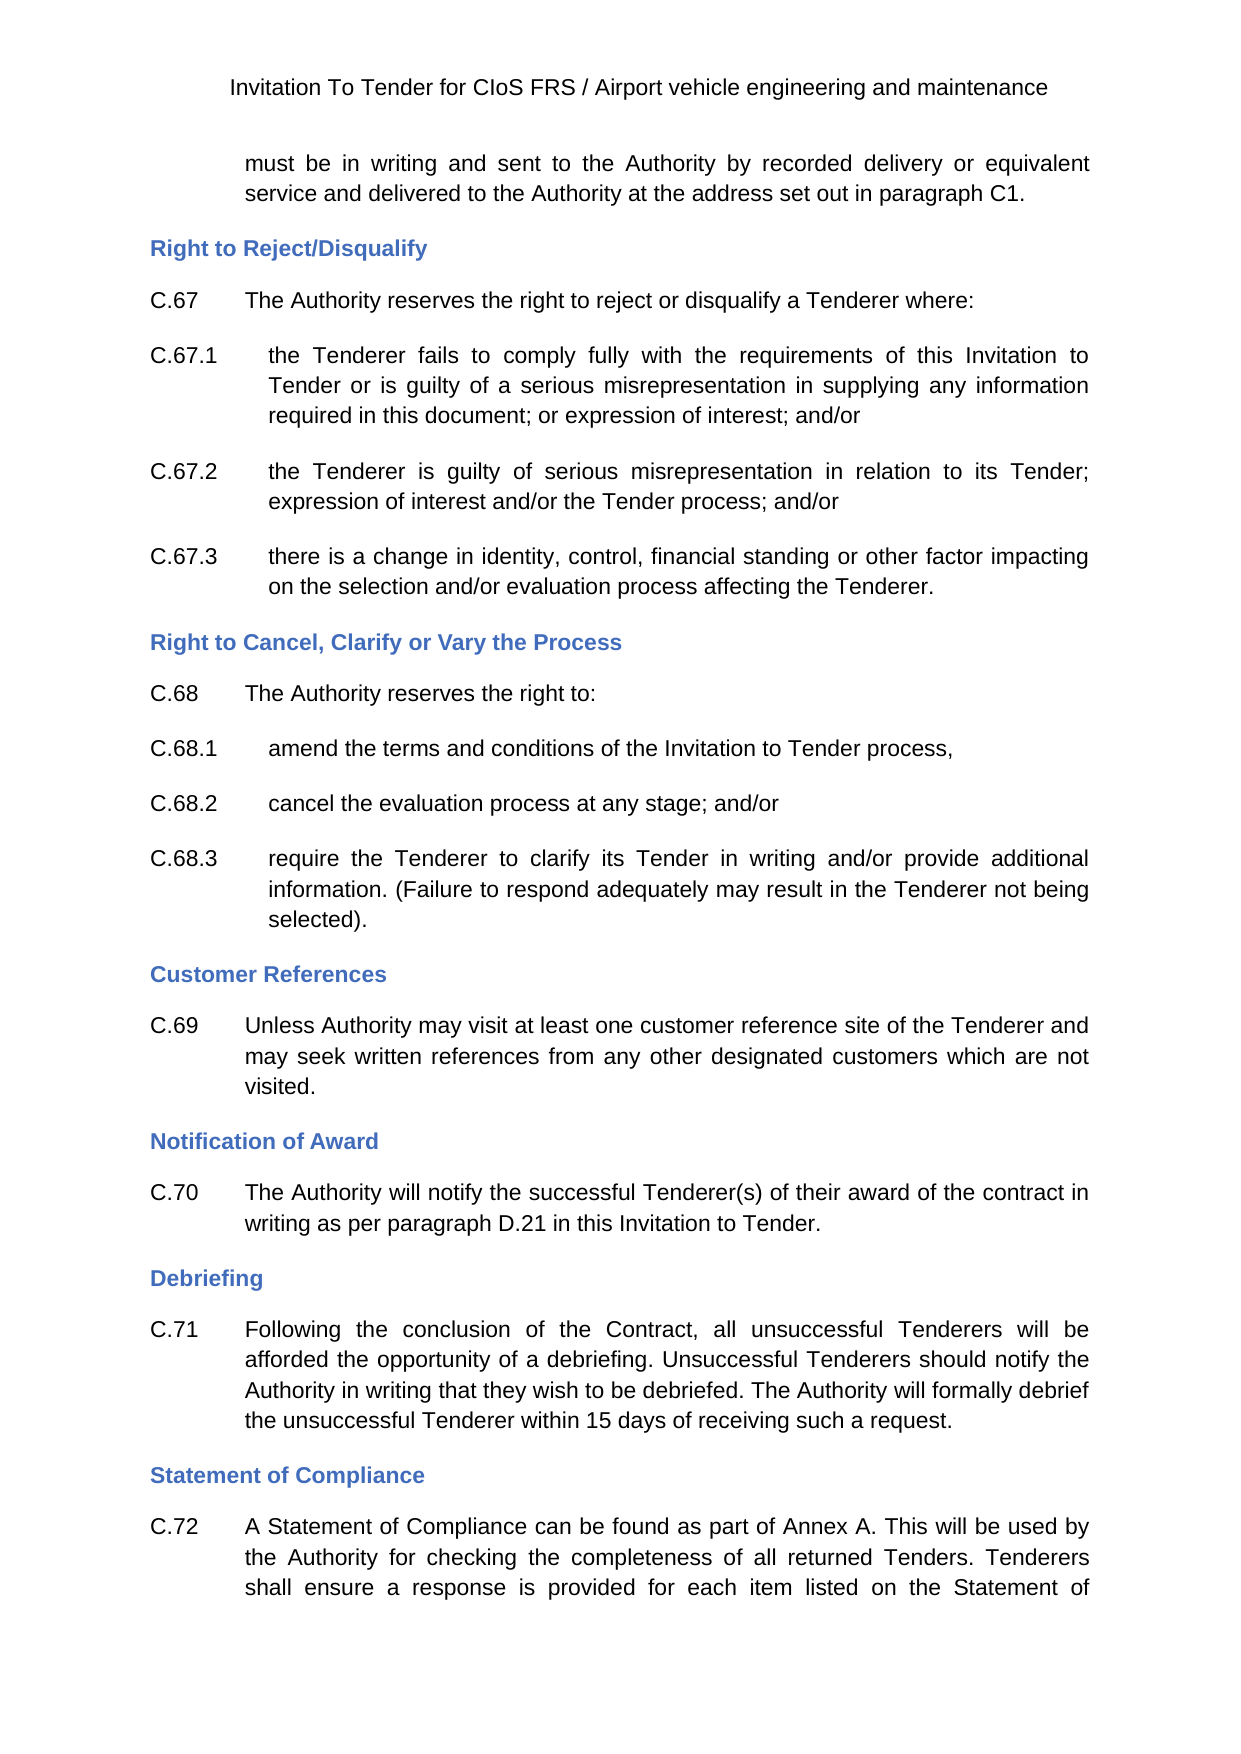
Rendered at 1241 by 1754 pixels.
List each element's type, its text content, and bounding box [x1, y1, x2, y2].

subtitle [150, 150, 1090, 207]
subtitle Unless Authority may visit at least one customer reference site of the Tenderer and may seek written references from any other designated customers which are not visited. [150, 1012, 1090, 1099]
subtitle Debriefing [150, 1265, 1090, 1291]
subtitle Following the conclusion of the Contract, all unsuccessful Tenderers will be afforded the opportunity of a debriefing. Unsuccessful Tenderers should notify the Authority in writing that they wish to be debriefed. The Authority will formally debrief the unsuccessful Tenderer within 15 days of receiving such a request. [150, 1316, 1090, 1433]
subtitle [150, 1513, 1090, 1600]
subtitle Right to Cancel, Clarify or Vary the Process [150, 628, 1090, 655]
subtitle the Tenderer is guilty of serious misrepresentation in relation to its Tender; expression of interest and/or the Tender process; and/or [150, 458, 1090, 514]
subtitle amend the terms and conditions of the Invitation to Tender process, [150, 735, 1090, 761]
subtitle The Authority will notify the successful Tenderer(s) of their award of the contract in writing as per paragraph D.21 in this Invitation to Tender. [150, 1179, 1090, 1236]
subtitle Notification of Award [150, 1128, 1090, 1154]
subtitle Customer References [150, 961, 1090, 987]
subtitle Right to Reject/Disqualify [150, 235, 1090, 262]
subtitle Statement of Compliance [150, 1462, 1090, 1488]
subtitle there is a change in identity, control, financial standing or other factor impacting on the selection and/or evaluation process affecting the Tenderer. [150, 543, 1090, 599]
subtitle cancel the evaluation process at any stage; and/or [150, 790, 1090, 817]
subtitle The Authority reserves the right to: [150, 680, 1090, 706]
subtitle The Authority reserves the right to reject or disqualify a Tenderer where: [150, 287, 1090, 313]
subtitle require the Tenderer to clarify its Tender in writing and/or provide additional information. (Failure to respond adequately may result in the Tenderer not being selected). [150, 845, 1090, 932]
subtitle the Tenderer fails to comply fully with the requirements of this Invitation to Tender or is guilty of a serious misrepresentation in supplying any information required in this document; or expression of interest; and/or [150, 342, 1090, 429]
